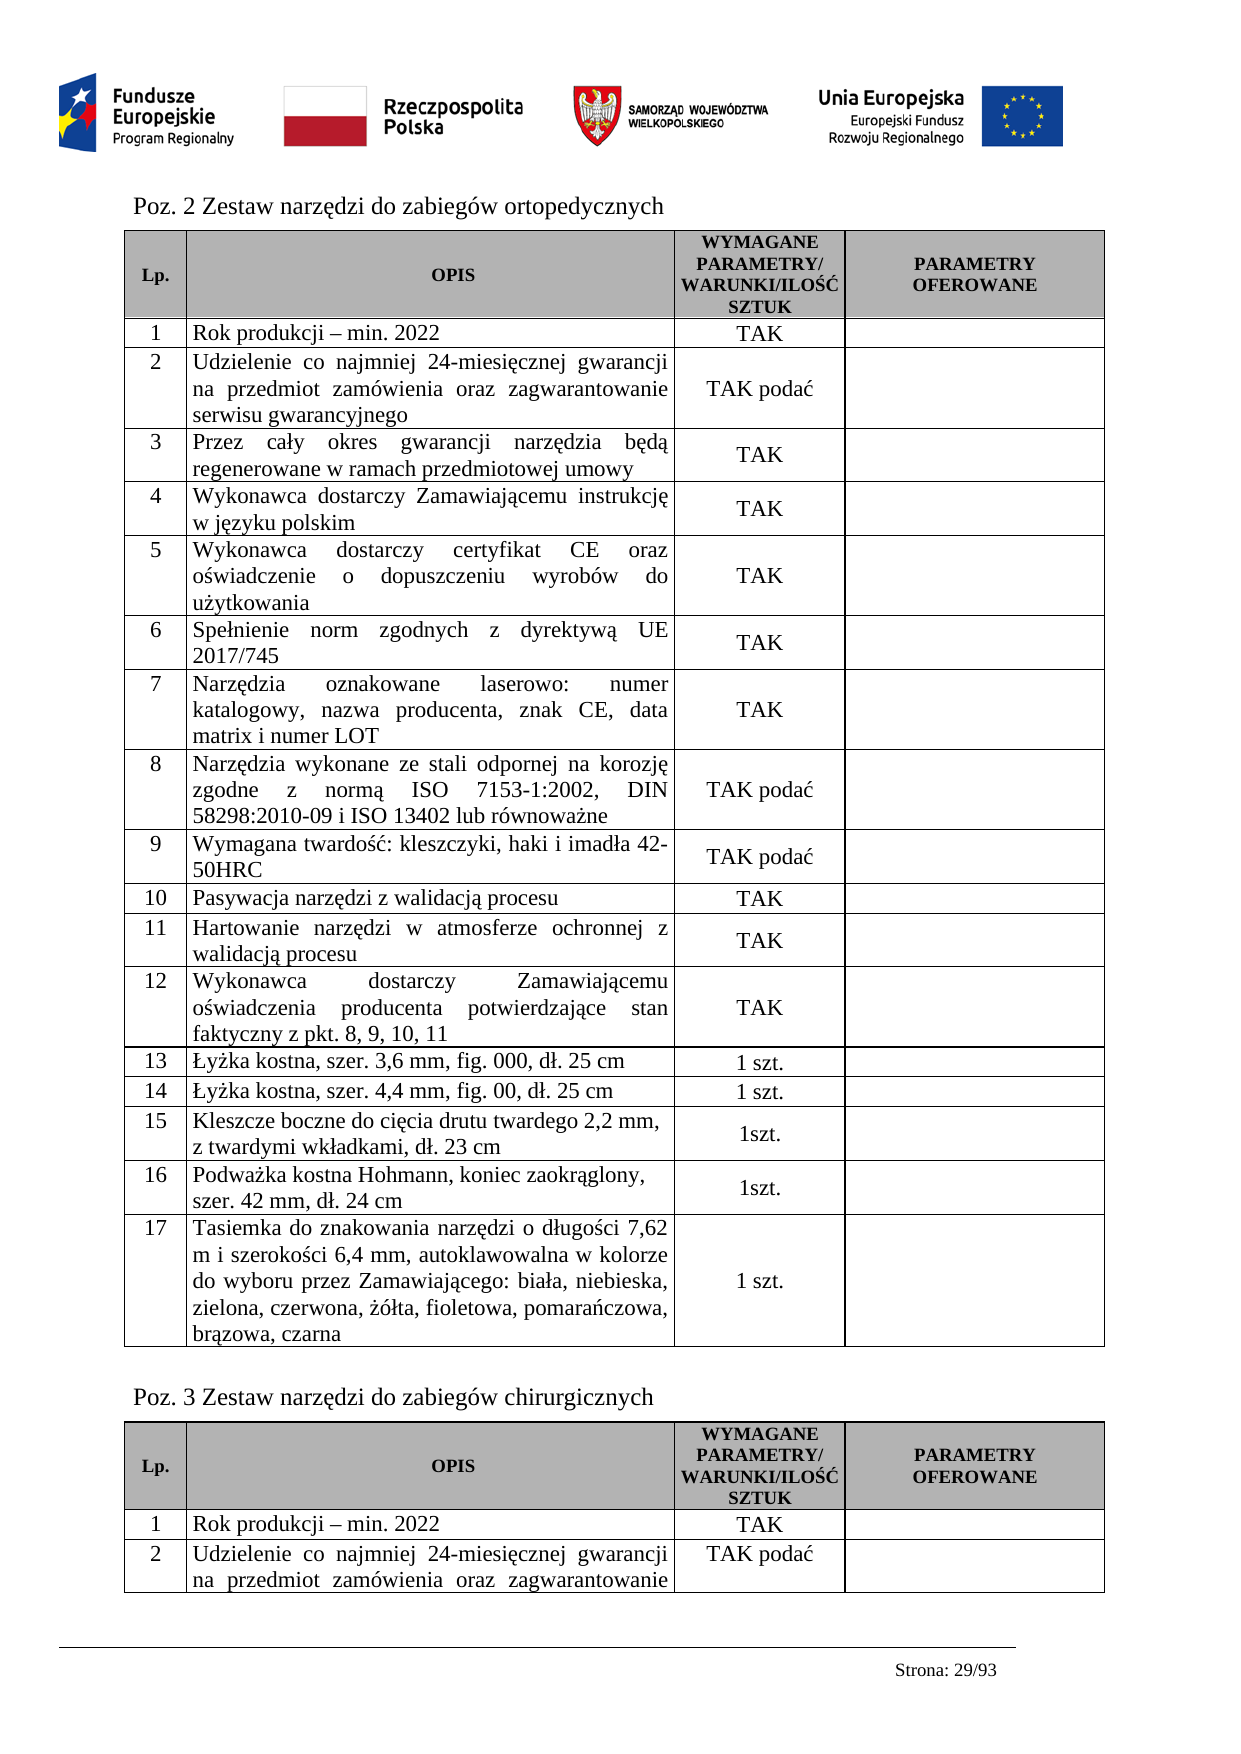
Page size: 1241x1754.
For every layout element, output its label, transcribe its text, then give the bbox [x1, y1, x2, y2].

table_cell Hartowanie narzędzi w atmosferze ochronnej z walidacją procesu [187, 914, 674, 966]
table_cell TAK podać [675, 750, 844, 829]
table_cell [846, 830, 1104, 883]
table_cell 6 [125, 616, 186, 669]
table_cell [846, 1215, 1104, 1346]
table_cell TAK [675, 616, 844, 669]
table_cell Podważka kostna Hohmann, koniec zaokrąglony, szer. 42 mm, dł. 24 cm [187, 1161, 674, 1213]
table_cell [846, 1540, 1104, 1592]
table_cell 1 [125, 1510, 186, 1538]
table_cell [846, 616, 1104, 669]
table_cell 11 [125, 914, 186, 966]
table_cell Spełnienie norm zgodnych z dyrektywą UE 2017/745 [187, 616, 674, 669]
table_cell 1szt. [675, 1107, 844, 1160]
table_cell [846, 1161, 1104, 1213]
table_cell 8 [125, 750, 186, 829]
table_cell 14 [125, 1077, 186, 1106]
table_cell [846, 1077, 1104, 1106]
table_cell Narzędzia oznakowane laserowo: numer katalogowy, nazwa producenta, znak CE, data matrix i numer LOT [187, 670, 674, 749]
table_cell Udzielenie co najmniej 24-miesięcznej gwarancji na przedmiot zamówienia oraz zagwarantowanie serwisu gwarancyjnego [187, 348, 674, 427]
table_cell [846, 914, 1104, 966]
table_cell [846, 750, 1104, 829]
picture [59, 73, 1063, 152]
table_cell TAK podać [675, 830, 844, 883]
table_header WYMAGANE PARAMETRY/ WARUNKI/ILOŚĆ SZTUK [675, 1423, 844, 1509]
table_cell [846, 1510, 1104, 1538]
table_cell 2 [125, 1540, 186, 1592]
table_cell Pasywacja narzędzi z walidacją procesu [187, 884, 674, 912]
table_cell TAK [675, 967, 844, 1046]
table_cell [846, 482, 1104, 535]
table_header OPIS [187, 1423, 674, 1509]
table_header Lp. [125, 1423, 186, 1509]
table_cell [846, 536, 1104, 615]
table_cell Łyżka kostna, szer. 3,6 mm, fig. 000, dł. 25 cm [187, 1048, 674, 1076]
table_cell 4 [125, 482, 186, 535]
table_cell 1 [125, 319, 186, 347]
table_cell [846, 967, 1104, 1046]
table_cell TAK [675, 884, 844, 912]
table_header WYMAGANE PARAMETRY/ WARUNKI/ILOŚĆ SZTUK [675, 231, 844, 317]
table_cell Wykonawca dostarczy certyfikat CE oraz oświadczenie o dopuszczeniu wyrobów do użytkowania [187, 536, 674, 615]
table_cell [846, 348, 1104, 427]
table_cell 3 [125, 429, 186, 481]
text Poz. 2 Zestaw narzędzi do zabiegów ortopedycznych [59, 191, 1092, 220]
table_cell [846, 429, 1104, 481]
table_cell Wymagana twardość: kleszczyki, haki i imadła 42-50HRC [187, 830, 674, 883]
table_cell [846, 670, 1104, 749]
table_cell [846, 1048, 1104, 1076]
table_cell Łyżka kostna, szer. 4,4 mm, fig. 00, dł. 25 cm [187, 1077, 674, 1106]
table_cell TAK [675, 914, 844, 966]
table_cell 13 [125, 1048, 186, 1076]
table_cell [846, 884, 1104, 912]
table_cell TAK [675, 319, 844, 347]
table_cell 16 [125, 1161, 186, 1213]
table_header Lp. [125, 231, 186, 317]
table_cell Tasiemka do znakowania narzędzi o długości 7,62 m i szerokości 6,4 mm, autoklawowalna w kolorze do wyboru przez Zamawiającego: biała, niebieska, zielona, czerwona, żółta, fioletowa, pomarańczowa, brązowa, czarna [187, 1215, 674, 1346]
table_cell Rok produkcji – min. 2022 [187, 1510, 674, 1538]
table_cell Wykonawca dostarczy Zamawiającemu oświadczenia producenta potwierdzające stan faktyczny z pkt. 8, 9, 10, 11 [187, 967, 674, 1046]
table_cell 1 szt. [675, 1077, 844, 1106]
table_cell TAK [675, 1510, 844, 1538]
table_cell 7 [125, 670, 186, 749]
table_cell 15 [125, 1107, 186, 1160]
table_cell 9 [125, 830, 186, 883]
table_cell TAK [675, 536, 844, 615]
table_cell 12 [125, 967, 186, 1046]
table_cell [846, 319, 1104, 347]
table_cell TAK podać [675, 1540, 844, 1592]
table_header PARAMETRY OFEROWANE [846, 231, 1104, 317]
table_cell 1szt. [675, 1161, 844, 1213]
table_cell 2 [125, 348, 186, 427]
table_cell Przez cały okres gwarancji narzędzia będą regenerowane w ramach przedmiotowej umowy [187, 429, 674, 481]
table_header PARAMETRY OFEROWANE [846, 1423, 1104, 1509]
table_cell 10 [125, 884, 186, 912]
table_cell 1 szt. [675, 1048, 844, 1076]
table_cell TAK podać [675, 348, 844, 427]
table_cell Narzędzia wykonane ze stali odpornej na korozję zgodne z normą ISO 7153-1:2002, DIN 58298:2010-09 i ISO 13402 lub równoważne [187, 750, 674, 829]
table_cell 5 [125, 536, 186, 615]
table_cell TAK [675, 670, 844, 749]
table_header OPIS [187, 231, 674, 317]
table_cell [846, 1107, 1104, 1160]
table_cell 1 szt. [675, 1215, 844, 1346]
table_cell Rok produkcji – min. 2022 [187, 319, 674, 347]
table_cell TAK [675, 482, 844, 535]
table_cell Kleszcze boczne do cięcia drutu twardego 2,2 mm, z twardymi wkładkami, dł. 23 cm [187, 1107, 674, 1160]
table_cell TAK [675, 429, 844, 481]
table_cell Wykonawca dostarczy Zamawiającemu instrukcję w języku polskim [187, 482, 674, 535]
table_cell 17 [125, 1215, 186, 1346]
text Poz. 3 Zestaw narzędzi do zabiegów chirurgicznych [97, 1382, 1092, 1411]
table_cell Udzielenie co najmniej 24-miesięcznej gwarancji na przedmiot zamówienia oraz zagwarantowanie serwisu gwarancyjnego [187, 1540, 674, 1592]
